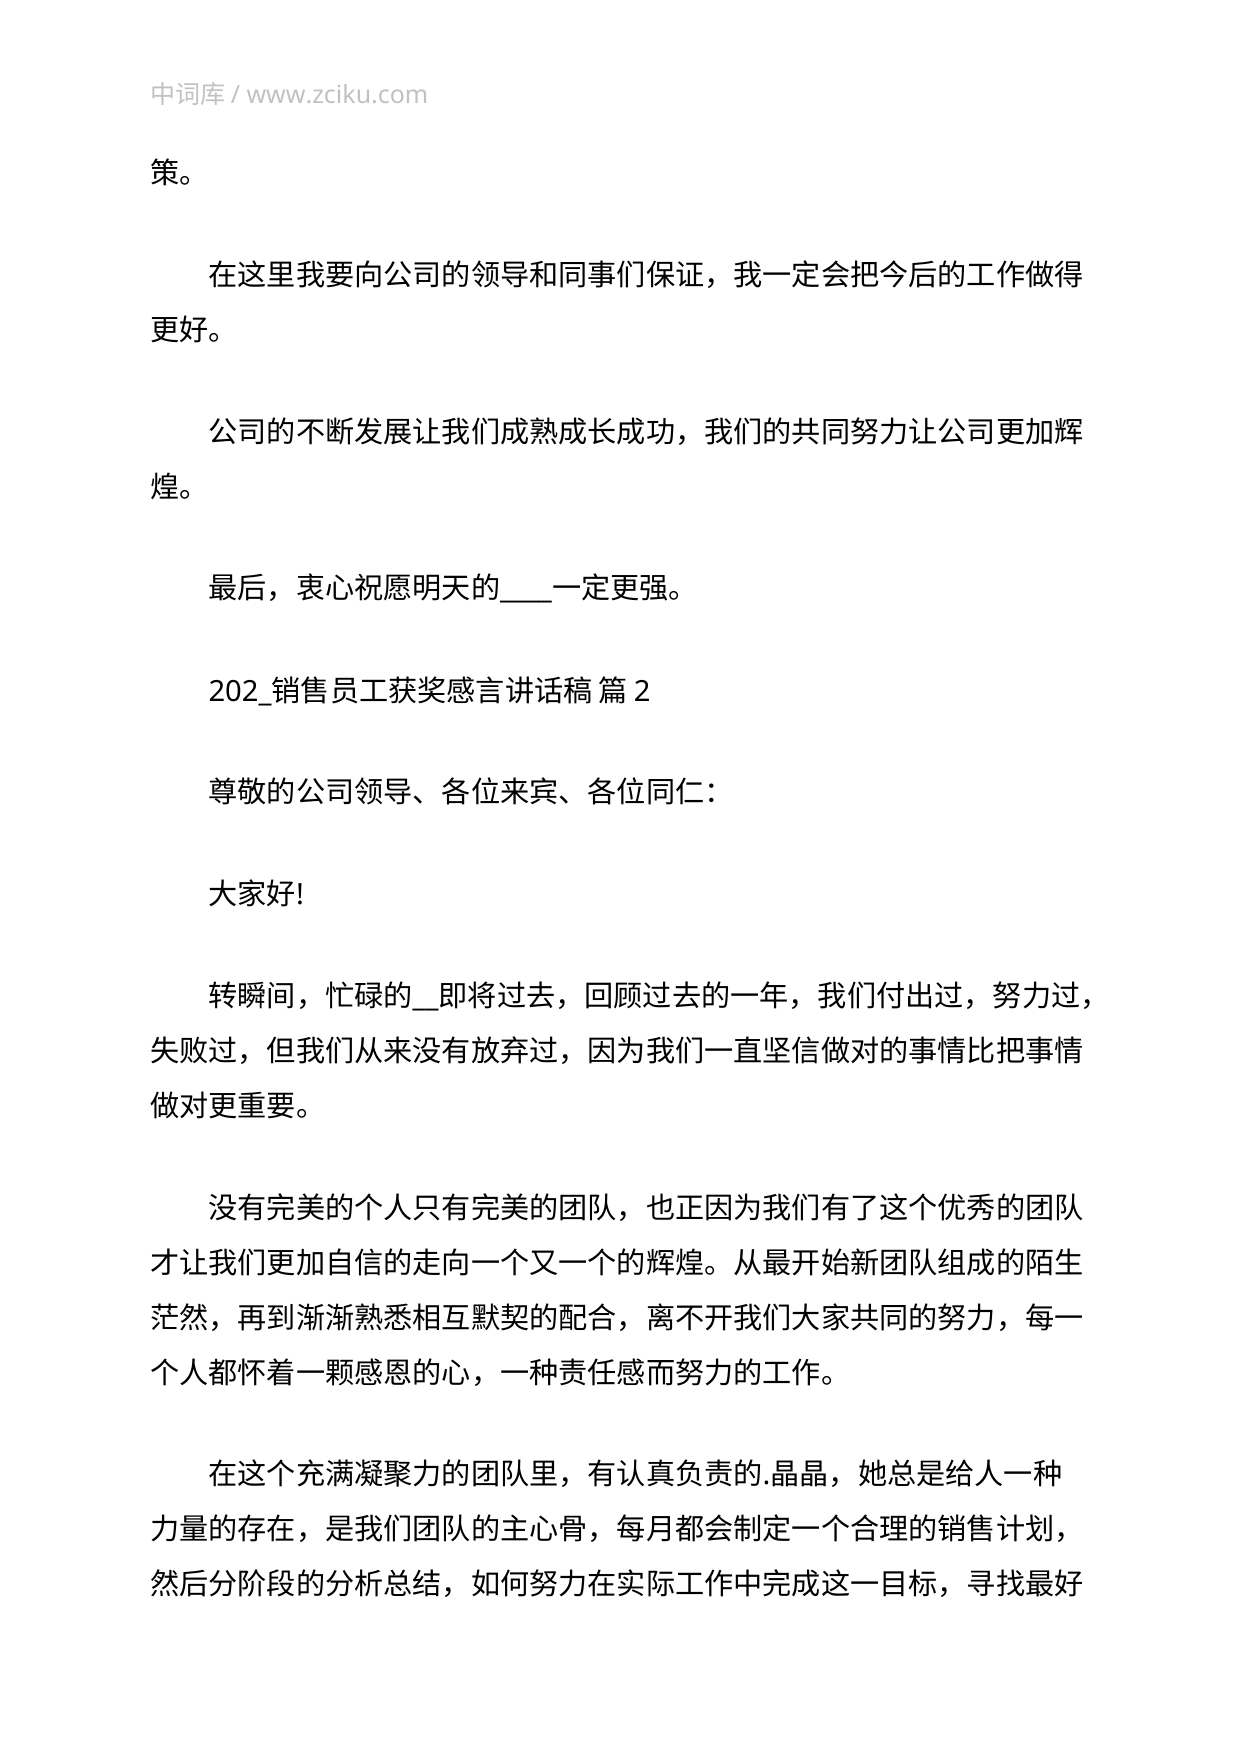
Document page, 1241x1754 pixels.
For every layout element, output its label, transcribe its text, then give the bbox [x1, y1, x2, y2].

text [150, 1451, 1090, 1603]
text 尊敬的公司领导、各位来宾、各位同仁： [150, 769, 1090, 811]
text 在这里我要向公司的领导和同事们保证，我一定会把今后的工作做得更好。 [150, 252, 1090, 349]
text 没有完美的个人只有完美的团队，也正因为我们有了这个优秀的团队才让我们更加自信的走向一个又一个的辉煌。从最开始新团队组成的陌生茫然，再到渐渐熟悉相互默契的配合，离不开我们大家共同的努力，每一个人都怀着一颗感恩的心，一种责任感而努力的工作。 [150, 1184, 1090, 1391]
text 大家好! [150, 871, 1090, 913]
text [150, 150, 1090, 192]
text 202_销售员工获奖感言讲话稿 篇2 [150, 667, 1090, 709]
text 最后，衷心祝愿明天的____一定更强。 [150, 565, 1090, 607]
text 公司的不断发展让我们成熟成长成功，我们的共同努力让公司更加辉煌。 [150, 408, 1090, 506]
text 转瞬间，忙碌的__即将过去，回顾过去的一年，我们付出过，努力过，失败过，但我们从来没有放弃过，因为我们一直坚信做对的事情比把事情做对更重要。 [150, 973, 1090, 1125]
